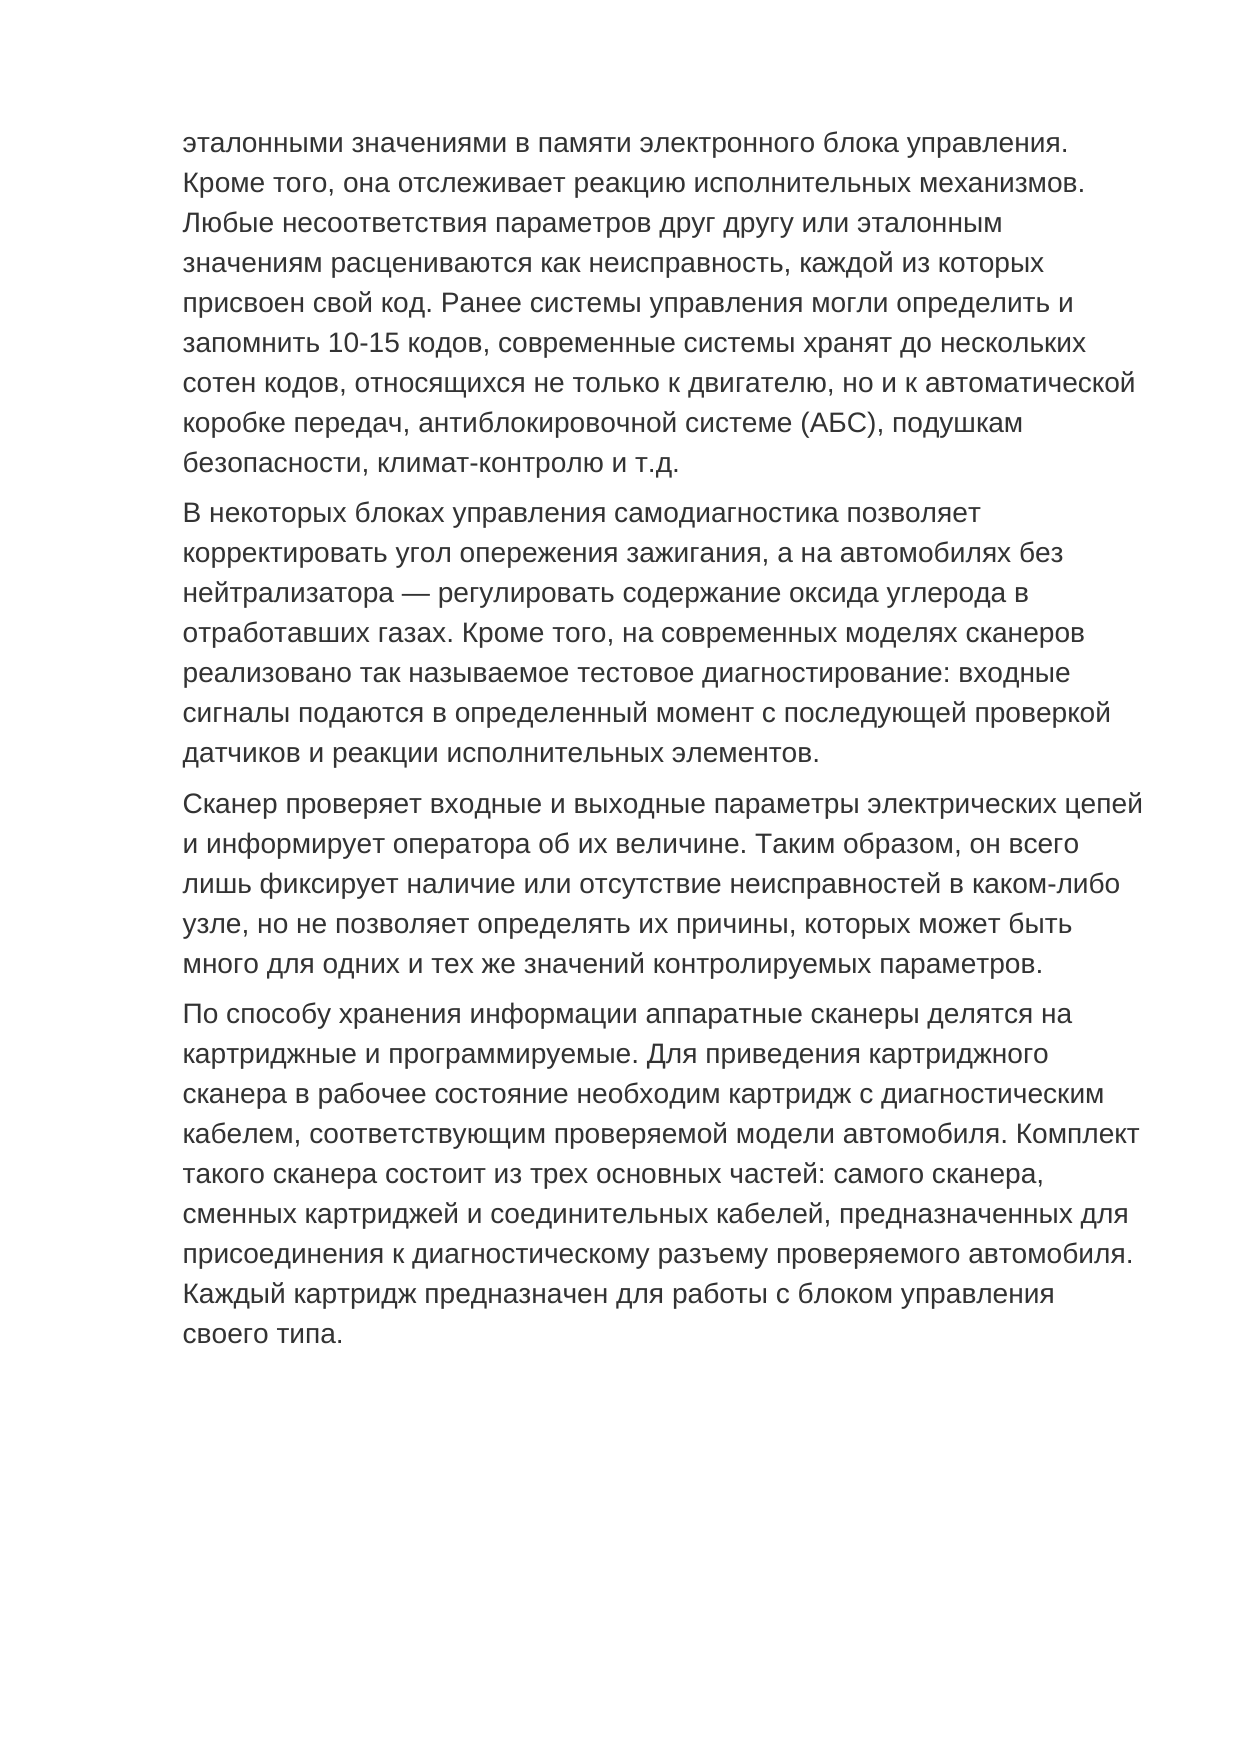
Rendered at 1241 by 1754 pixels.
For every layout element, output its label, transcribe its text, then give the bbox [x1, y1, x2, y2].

text По способу хранения информации аппаратные сканеры делятся на картриджные и программируемые. Для приведения картриджного сканера в рабочее состояние необходим картридж с диагностическим кабелем, соответствующим проверяемой модели автомобиля. Комплект такого сканера состоит из трех основных частей: самого сканера, сменных картриджей и соединительных кабелей, предназначенных для присоединения к диагностическому разъему проверяемого автомобиля. Каждый картридж предназначен для работы с блоком управления своего типа. [182, 989, 1146, 1349]
text Сканер проверяет входные и выходные параметры электрических цепей и информирует оператора об их величине. Таким образом, он всего лишь фиксирует наличие или отсутствие неисправностей в каком-либо узле, но не позволяет определять их причины, которых может быть много для одних и тех же значений контролируемых параметров. [182, 779, 1146, 979]
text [182, 118, 1146, 478]
text В некоторых блоках управления самодиагностика позволяет корректировать угол опережения зажигания, а на автомобилях без нейтрализатора — регулировать содержание оксида углерода в отработавших газах. Кроме того, на современных моделях сканеров реализовано так называемое тестовое диагностирование: входные сигналы подаются в определенный момент с последующей проверкой датчиков и реакции исполнительных элементов. [182, 488, 1146, 768]
